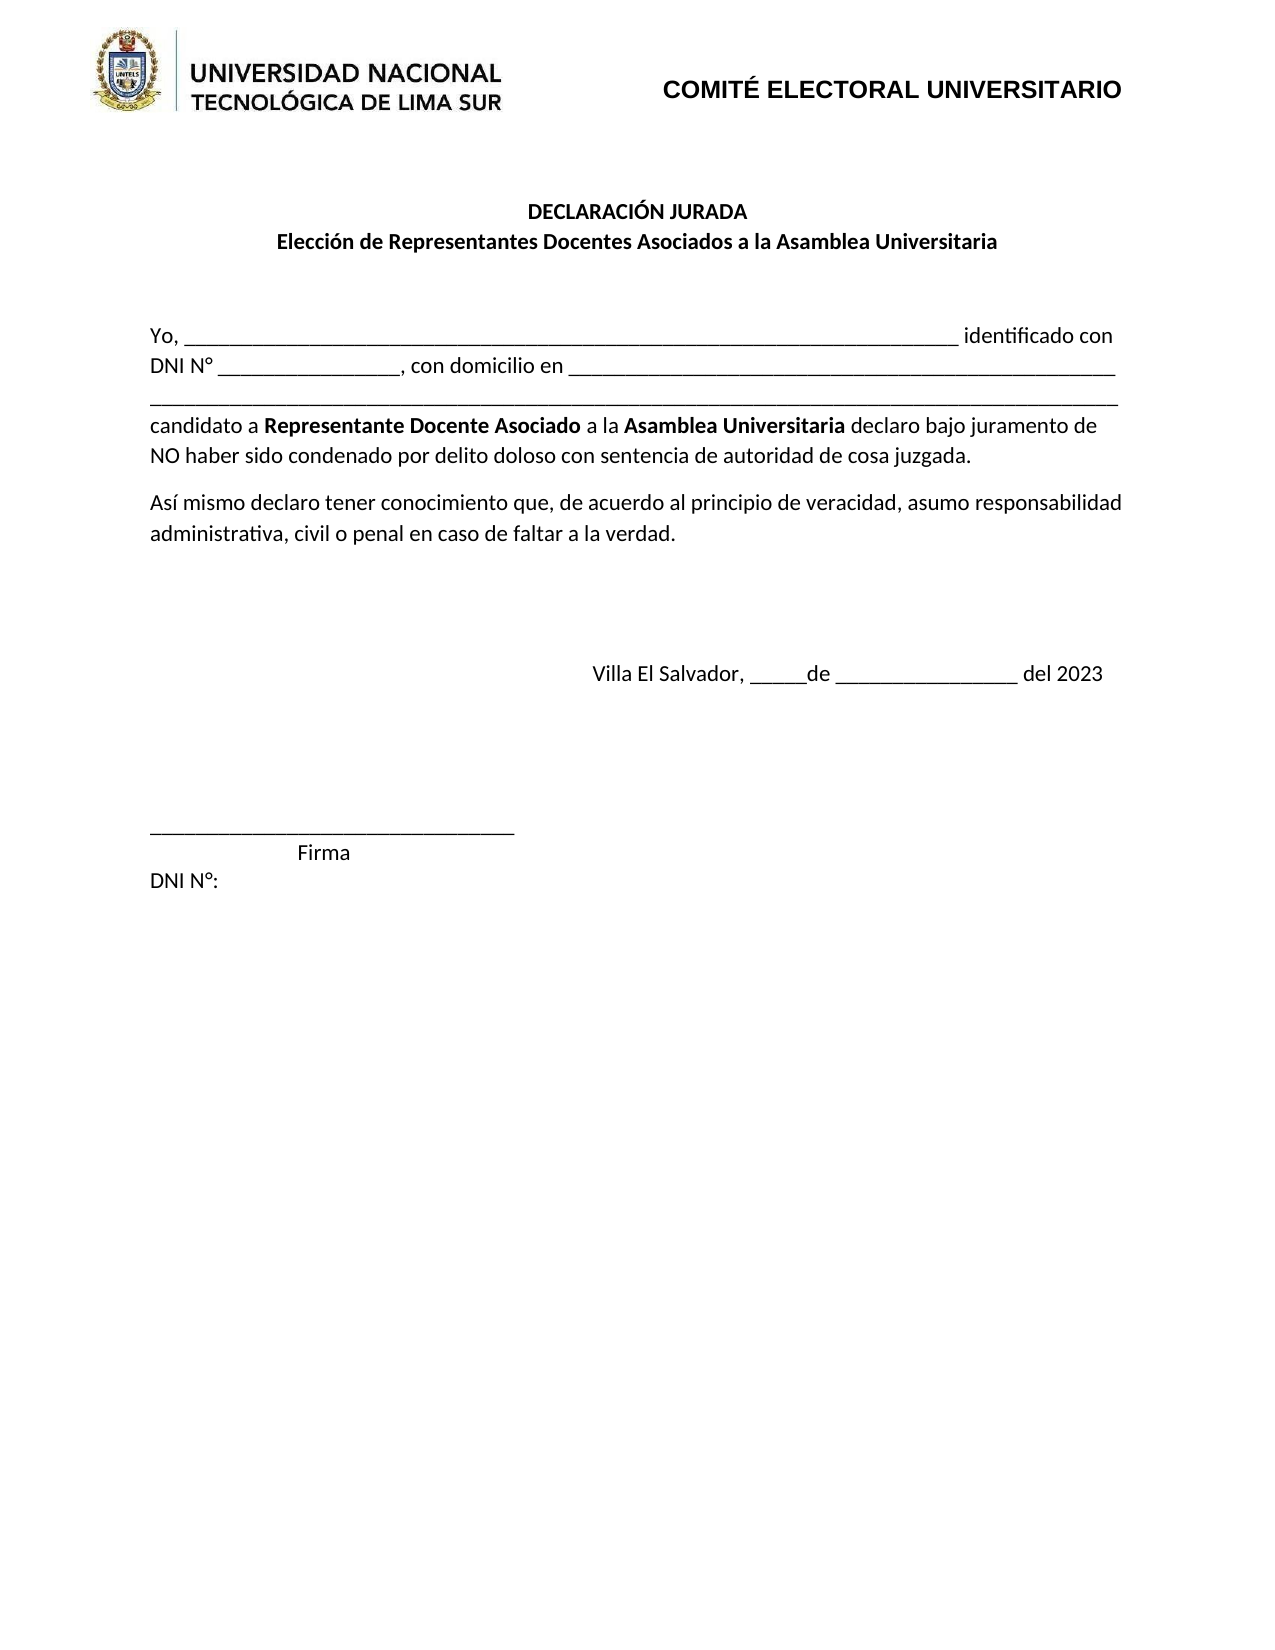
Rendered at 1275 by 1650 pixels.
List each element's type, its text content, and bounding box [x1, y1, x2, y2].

text DECLARACIÓN JURADA Elección de Representantes Docentes Asociados a la Asamblea Universitaria [150, 197, 1125, 255]
picture [90, 27, 504, 113]
text ________________________________ [150, 810, 1125, 838]
text Así mismo declaro tener conocimiento que, de acuerdo al principio de veracidad, asumo responsabilidad administrativa, civil o penal en caso de faltar a la verdad. [150, 488, 1125, 547]
text DNI N°: [150, 866, 1125, 894]
text Villa El Salvador, _____de ________________ del 2023 [150, 659, 1125, 687]
text Firma [224, 838, 1125, 866]
text Yo, ____________________________________________________________________ identificado con DNI N° ________________, con domicilio en ________________________________________________ _____________________________________________________________________________________ candidato a Representante Docente Asociado a la Asamblea Universitaria declaro bajo juramento de NO haber sido condenado por delito doloso con sentencia de autoridad de cosa juzgada. [150, 321, 1125, 470]
